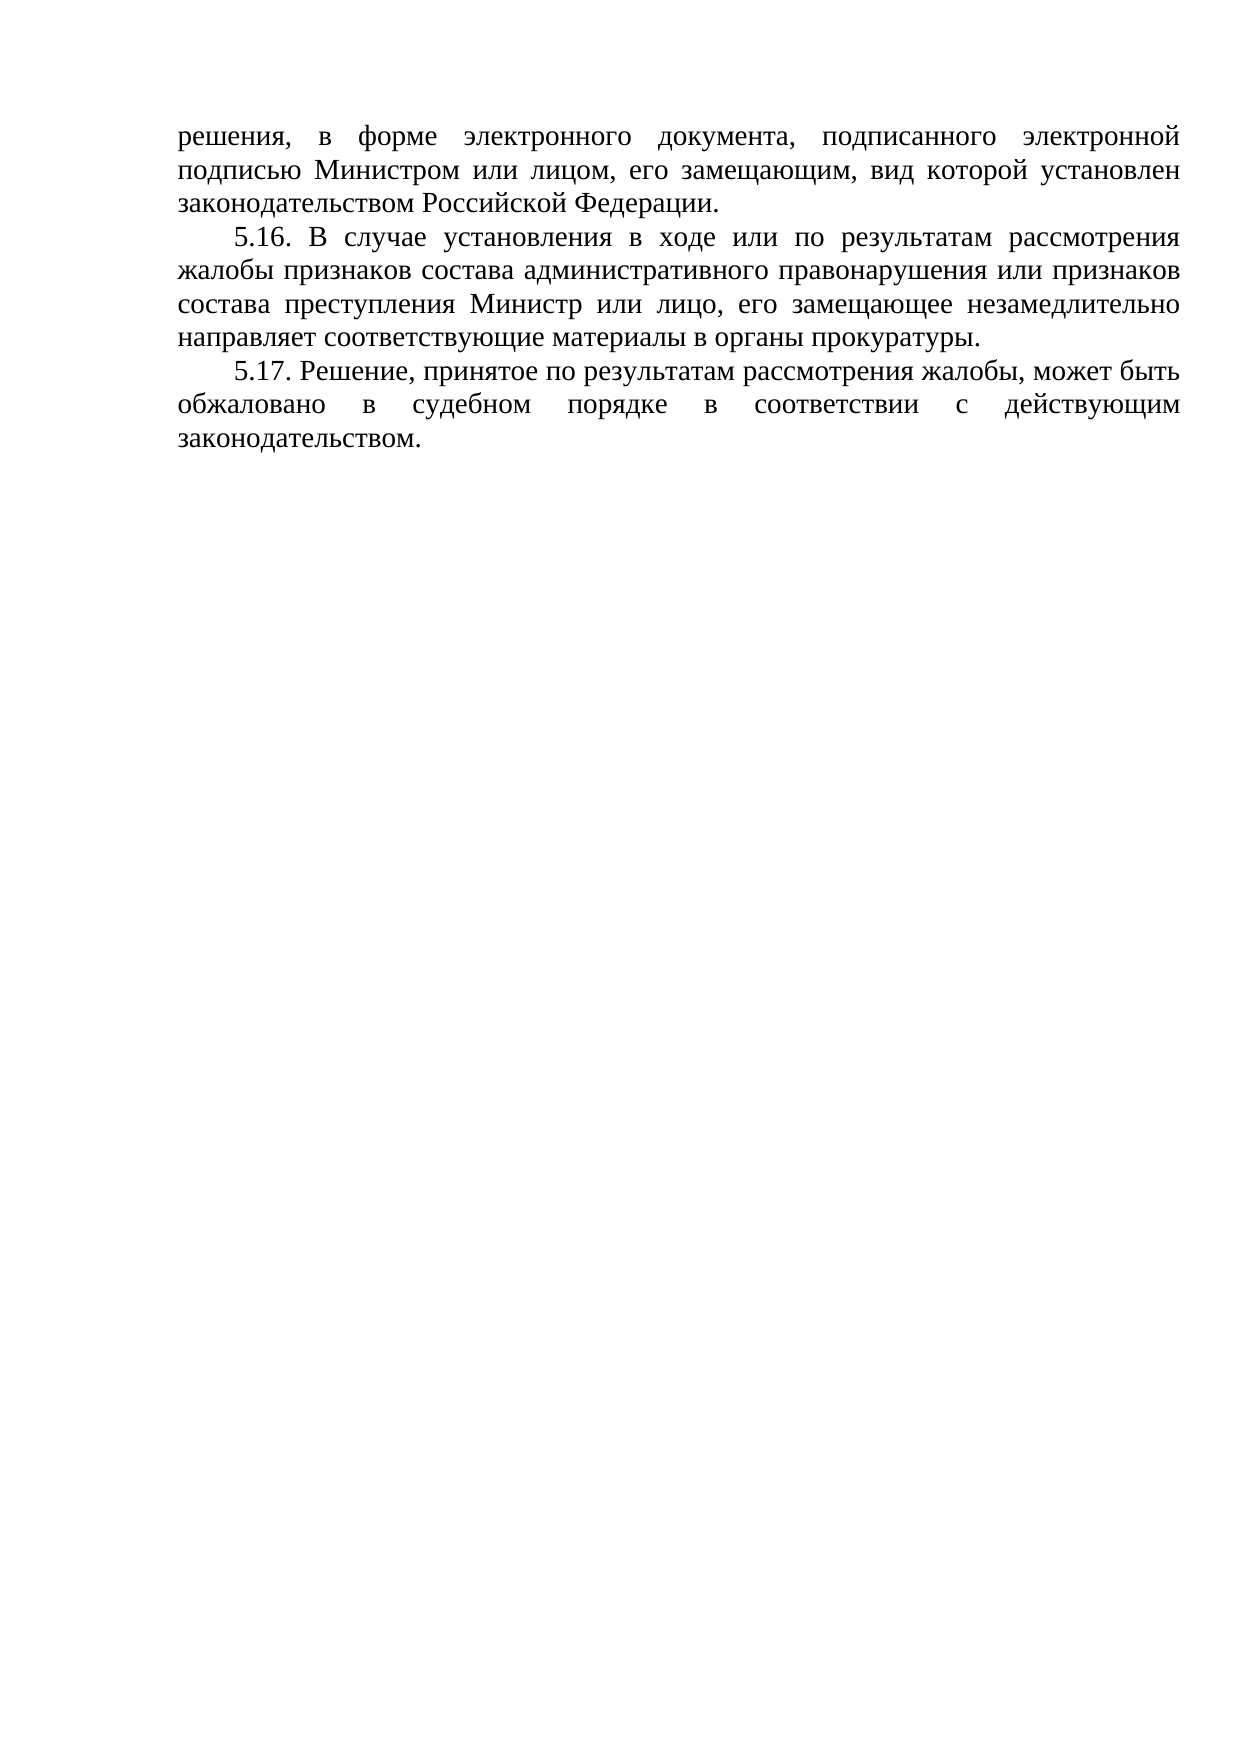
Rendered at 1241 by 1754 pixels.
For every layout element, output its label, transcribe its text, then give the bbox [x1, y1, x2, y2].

text 5.16. В случае установления в ходе или по результатам рассмотрения жалобы признаков состава административного правонарушения или признаков состава преступления Министр или лицо, его замещающее незамедлительно направляет соответствующие материалы в органы прокуратуры. [177, 219, 1181, 353]
text 5.17. Решение, принятое по результатам рассмотрения жалобы, может быть обжаловано в судебном порядке в соответствии с действующим законодательством. [177, 353, 1181, 454]
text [177, 118, 1181, 219]
